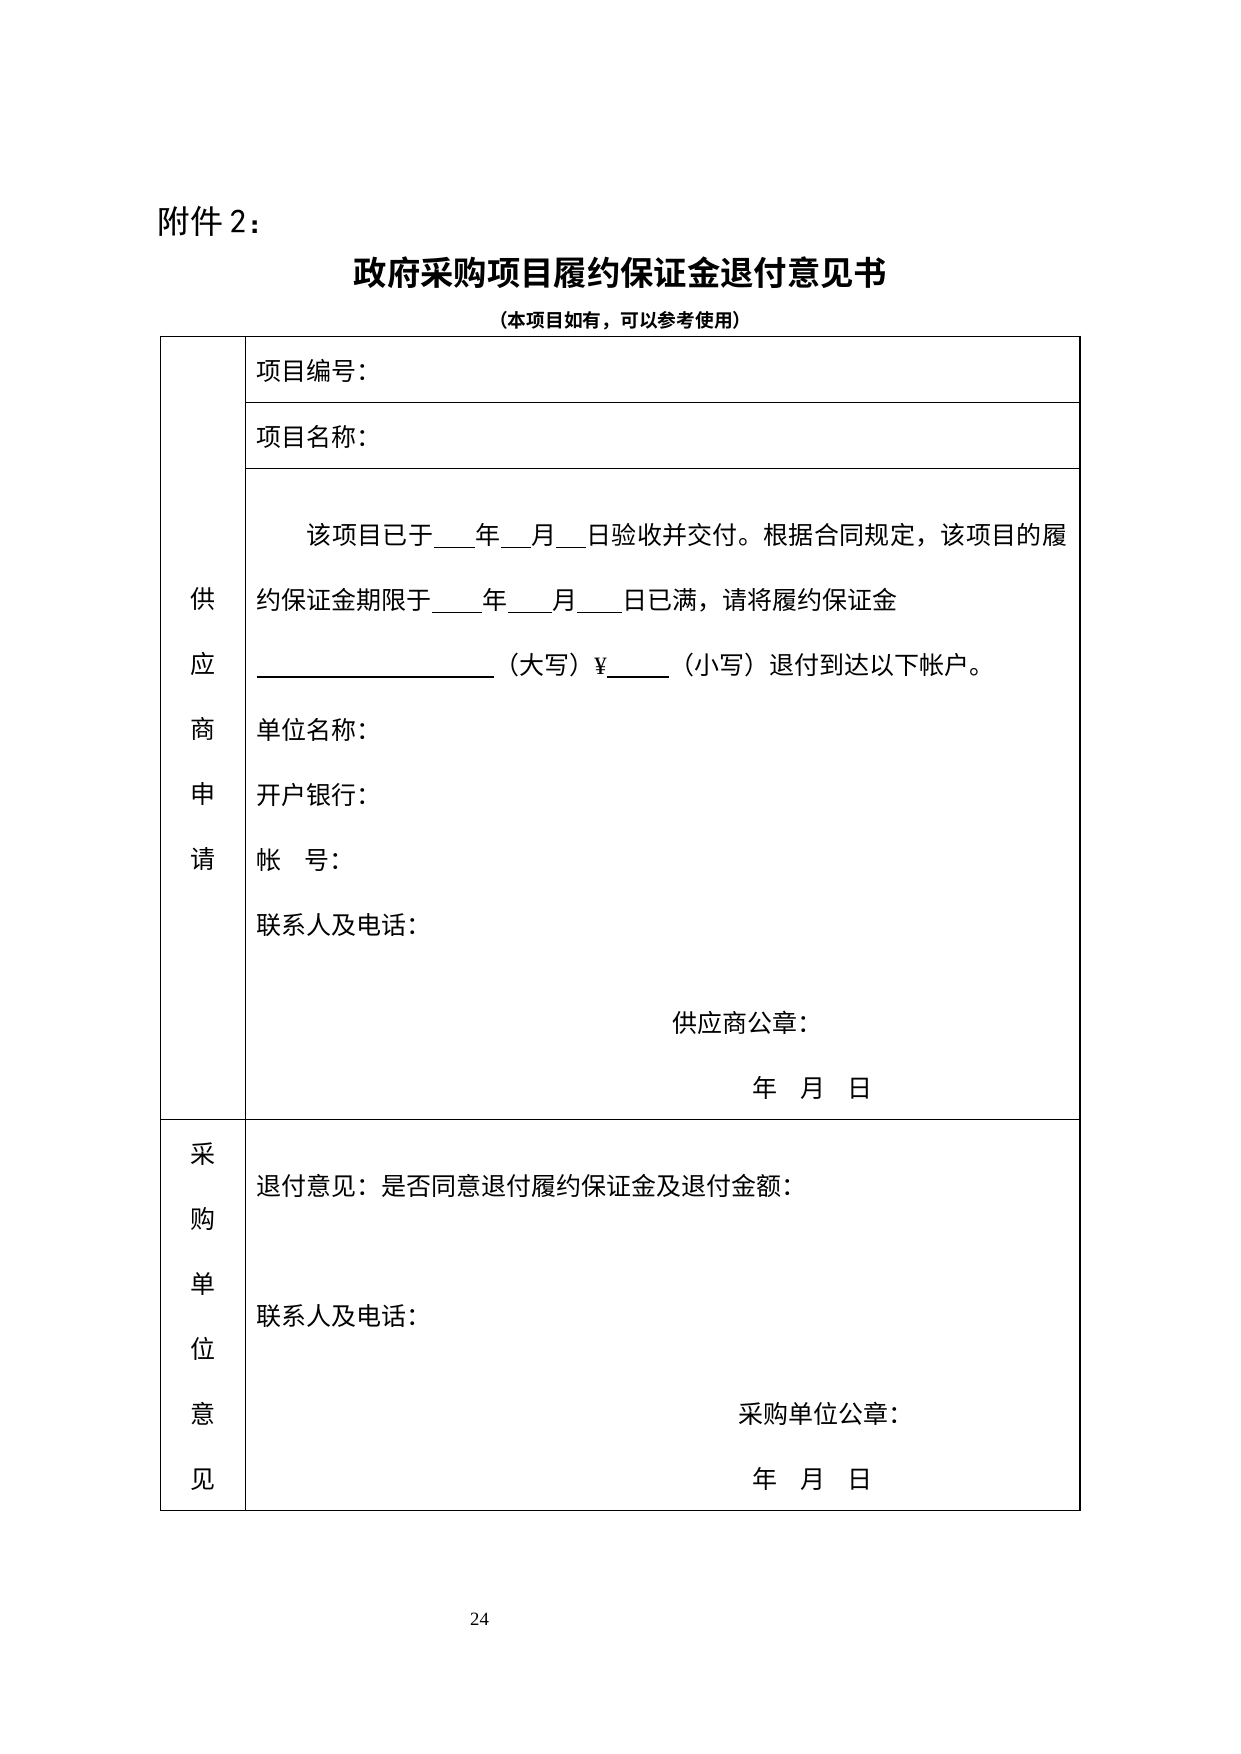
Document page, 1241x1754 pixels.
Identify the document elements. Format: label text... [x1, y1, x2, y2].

table_cell 采 购 单 位 意 见 [161, 1120, 245, 1510]
table_cell 退付意见：是否同意退付履约保证金及退付金额： 联系人及电话： 采购单位公章： 年 月 日 [246, 1120, 1079, 1510]
table_cell 该项目已于 年 月 日验收并交付。根据合同规定，该项目的履约保证金期限于 年 月 日已满，请将履约保证金 （大写）¥ （小写）退付到达以下帐户。 单位名称： 开户银行： 帐 号： 联系人及电话： 供应商公章： 年 月 日 [246, 469, 1079, 1119]
text 政府采购项目履约保证金退付意见书 [112, 238, 1128, 303]
table_cell 项目名称： [246, 403, 1079, 468]
table_header 项目编号： [246, 337, 1079, 402]
text （本项目如有，可以参考使用） [112, 303, 1128, 336]
text 附件2： [156, 200, 1128, 238]
table_header 供 应 商 申 请 [161, 337, 245, 1119]
